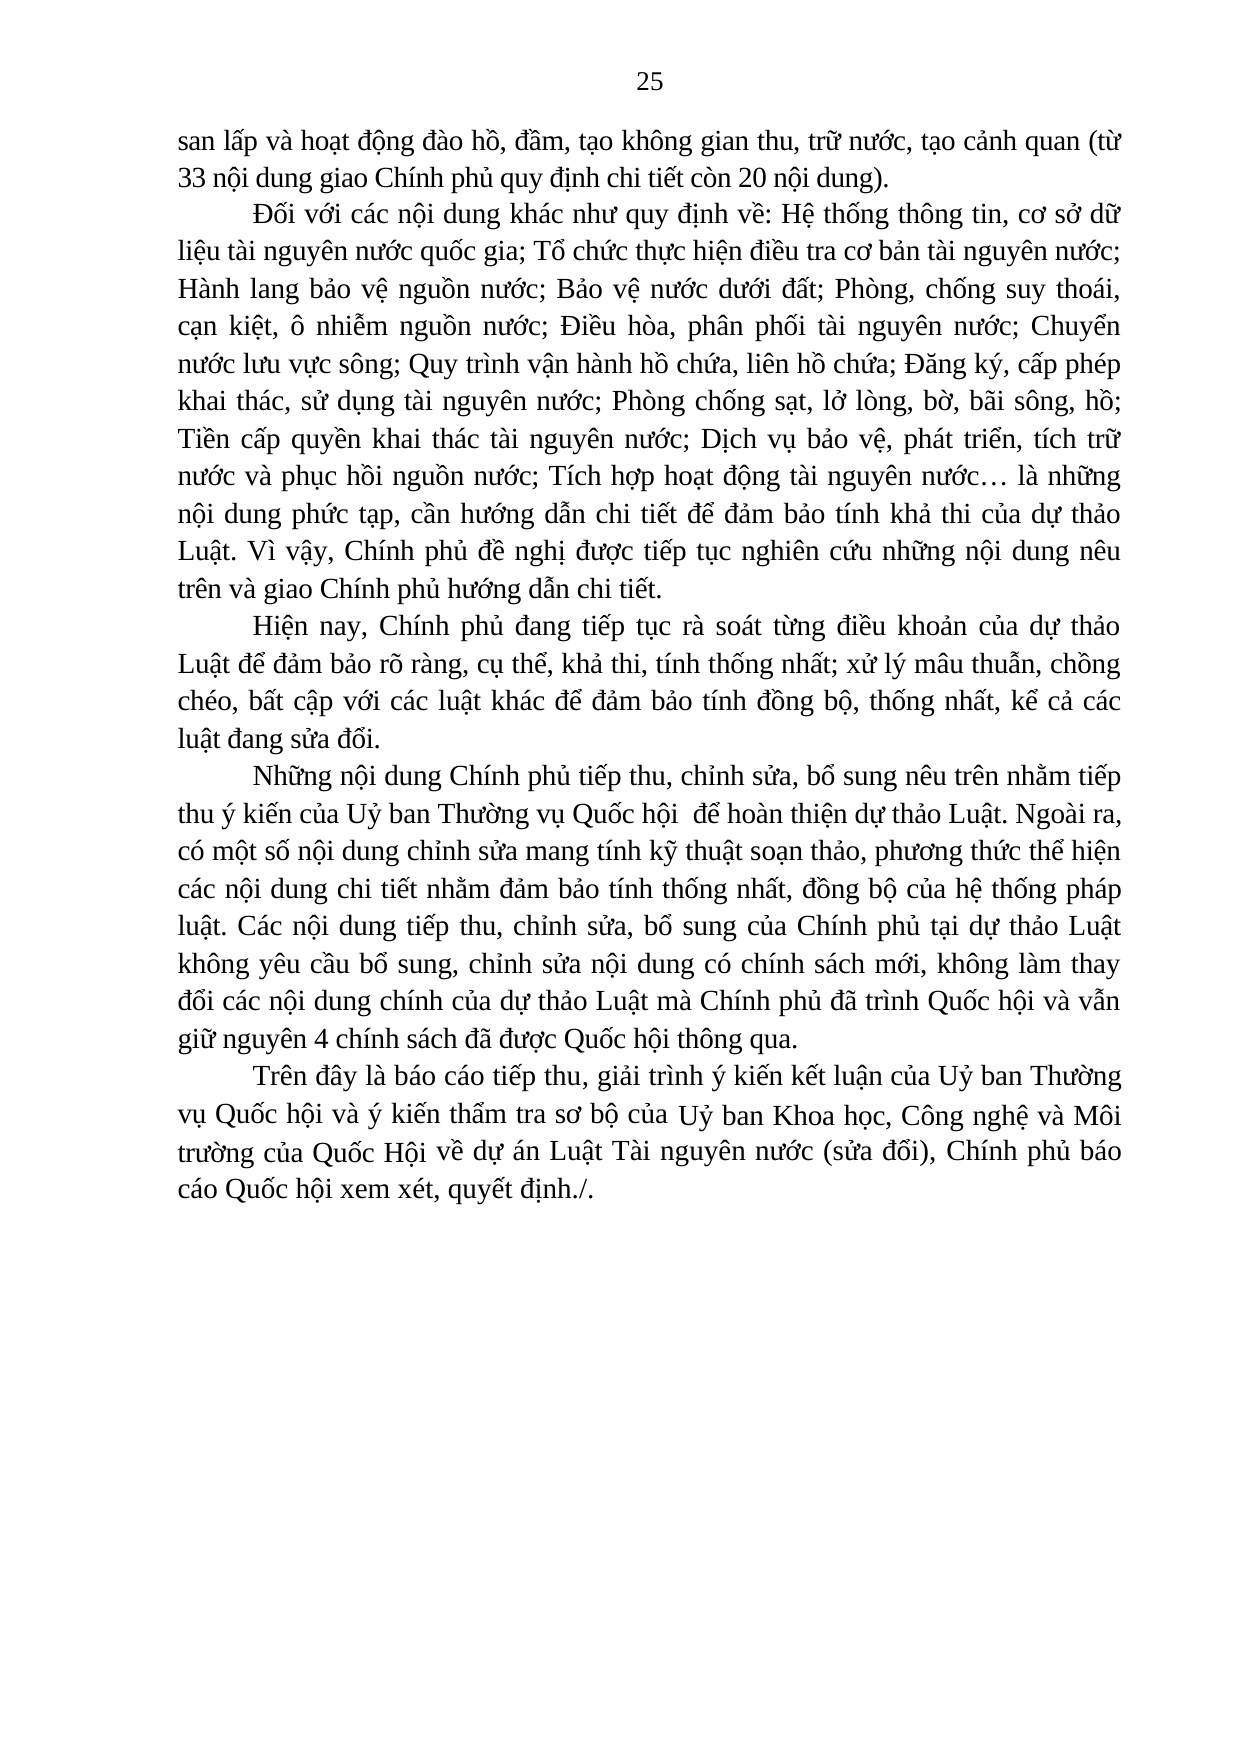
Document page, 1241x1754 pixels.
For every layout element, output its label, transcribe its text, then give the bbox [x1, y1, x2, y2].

text Những nội dung Chính phủ tiếp thu, chỉnh sửa, bổ sung nêu trên nhằm tiếp thu ý kiến của Uỷ ban Thường vụ Quốc hội để hoàn thiện dự thảo Luật. Ngoài ra, có một số nội dung chỉnh sửa mang tính kỹ thuật soạn thảo, phương thức thể hiện các nội dung chi tiết nhằm đảm bảo tính thống nhất, đồng bộ của hệ thống pháp luật. Các nội dung tiếp thu, chỉnh sửa, bổ sung của Chính phủ tại dự thảo Luật không yêu cầu bổ sung, chỉnh sửa nội dung có chính sách mới, không làm thay đổi các nội dung chính của dự thảo Luật mà Chính phủ đã trình Quốc hội và vẫn giữ nguyên 4 chính sách đã được Quốc hội thông qua. [177, 756, 1122, 1056]
text Đối với các nội dung khác như quy định về: Hệ thống thông tin, cơ sở dữ liệu tài nguyên nước quốc gia; Tổ chức thực hiện điều tra cơ bản tài nguyên nước; Hành lang bảo vệ nguồn nước; Bảo vệ nước dưới đất; Phòng, chống suy thoái, cạn kiệt, ô nhiễm nguồn nước; Điều hòa, phân phối tài nguyên nước; Chuyển nước lưu vực sông; Quy trình vận hành hồ chứa, liên hồ chứa; Đăng ký, cấp phép khai thác, sử dụng tài nguyên nước; Phòng chống sạt, lở lòng, bờ, bãi sông, hồ; Tiền cấp quyền khai thác tài nguyên nước; Dịch vụ bảo vệ, phát triển, tích trữ nước và phục hồi nguồn nước; Tích hợp hoạt động tài nguyên nước… là những nội dung phức tạp, cần hướng dẫn chi tiết để đảm bảo tính khả thi của dự thảo Luật. Vì vậy, Chính phủ đề nghị được tiếp tục nghiên cứu những nội dung nêu trên và giao Chính phủ hướng dẫn chi tiết. [177, 193, 1122, 606]
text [177, 118, 1122, 193]
text Hiện nay, Chính phủ đang tiếp tục rà soát từng điều khoản của dự thảo Luật để đảm bảo rõ ràng, cụ thể, khả thi, tính thống nhất; xử lý mâu thuẫn, chồng chéo, bất cập với các luật khác để đảm bảo tính đồng bộ, thống nhất, kể cả các luật đang sửa đổi. [177, 606, 1122, 756]
text Trên đây là báo cáo tiếp thu, giải trình ý kiến kết luận của Uỷ ban Thường vụ Quốc hội và ý kiến thẩm tra sơ bộ của Uỷ ban Khoa học, Công nghệ và Môi trường của Quốc Hội về dự án Luật Tài nguyên nước (sửa đổi), Chính phủ báo cáo Quốc hội xem xét, quyết định./. [177, 1056, 1122, 1206]
